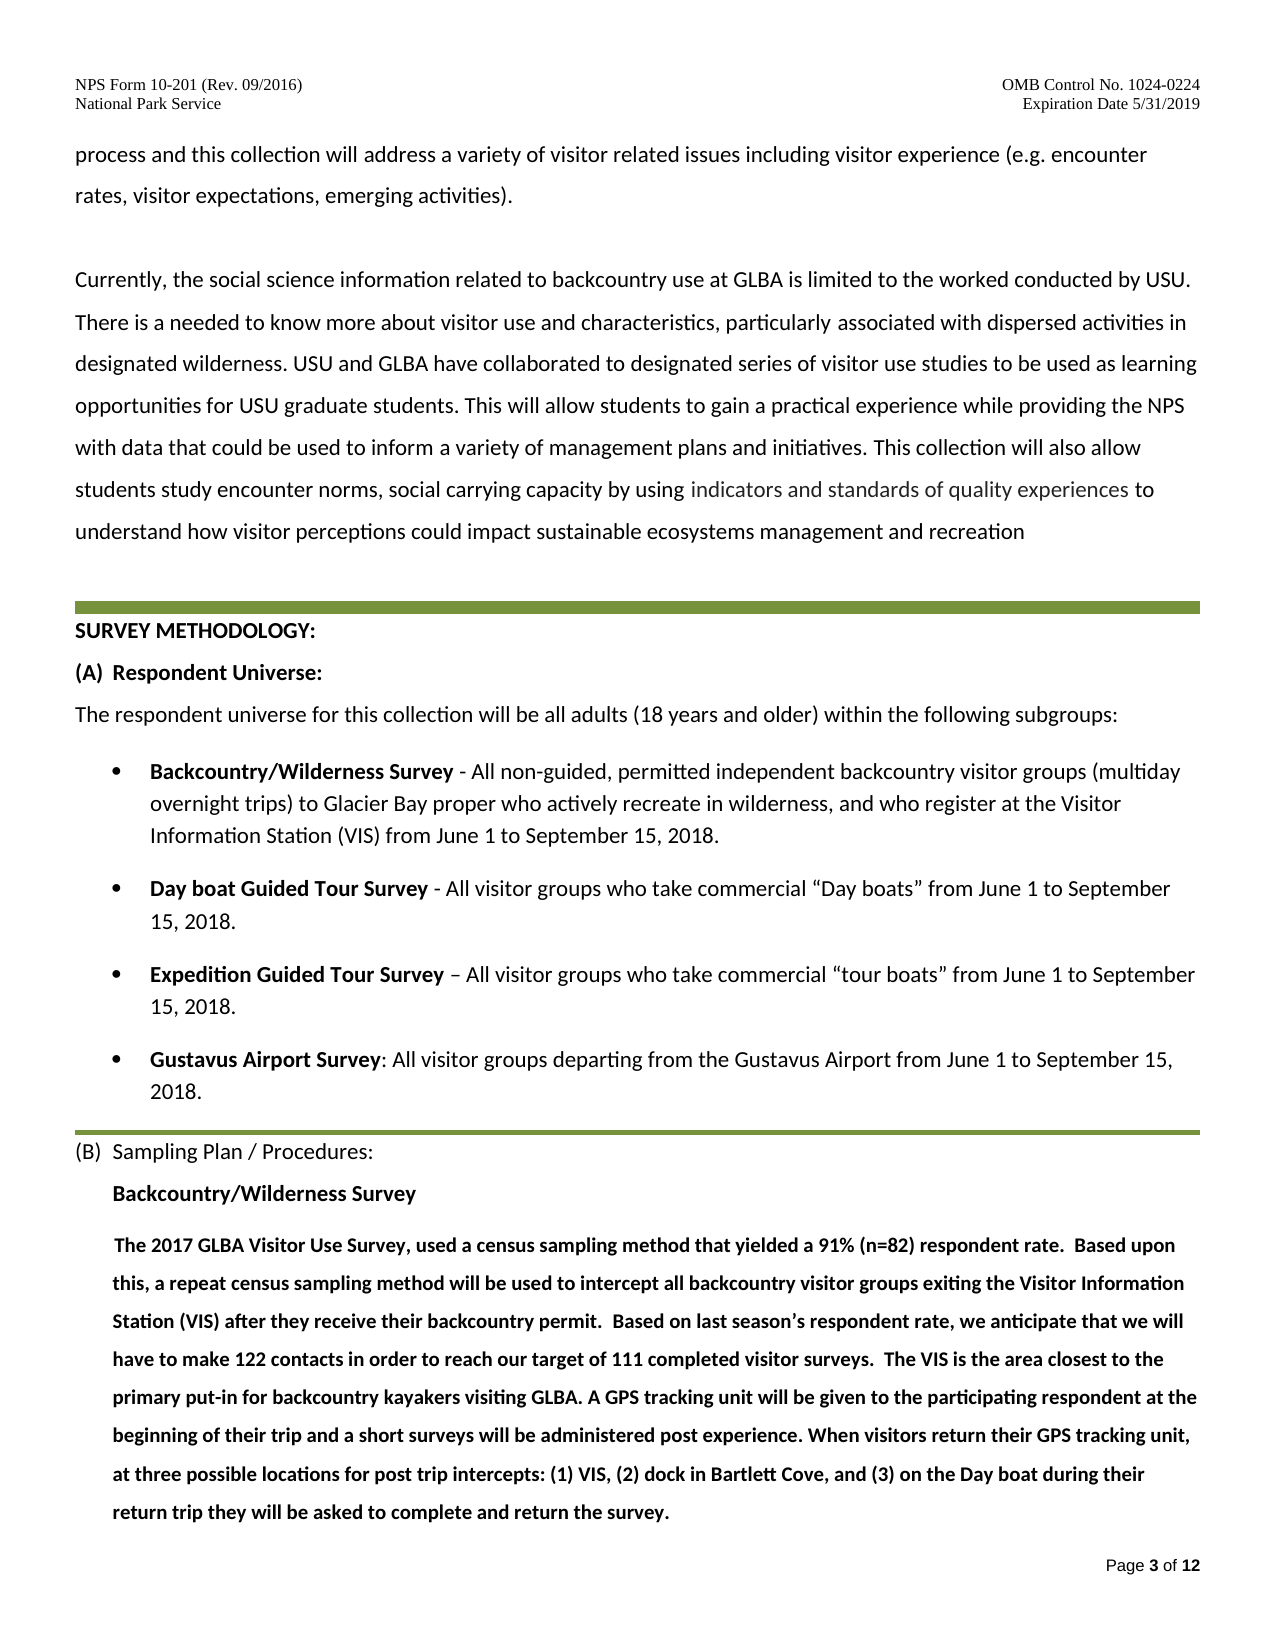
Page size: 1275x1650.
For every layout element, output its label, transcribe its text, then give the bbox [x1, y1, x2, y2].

list Day boat Guided Tour Survey - All visitor groups who take commercial “Day boats” from June 1 to September 15, 2018. [112, 874, 1200, 935]
list Backcountry/Wilderness Survey - All non-guided, permitted independent backcountry visitor groups (multiday overnight trips) to Glacier Bay proper who actively recreate in wilderness, and who register at the Visitor Information Station (VIS) from June 1 to September 15, 2018. [112, 757, 1200, 849]
list Expedition Guided Tour Survey – All visitor groups who take commercial “tour boats” from June 1 to September 15, 2018. [112, 960, 1200, 1020]
list Sampling Plan / Procedures: [75, 1135, 1200, 1165]
text Backcountry/Wilderness Survey [112, 1179, 1200, 1207]
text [75, 140, 1172, 210]
text Currently, the social science information related to backcountry use at GLBA is limited to the worked conducted by USU. There is a needed to know more about visitor use and characteristics, particularly associated with dispersed activities in designated wilderness. USU and GLBA have collaborated to designated series of visitor use studies to be used as learning opportunities for USU graduate students. This will allow students to gain a practical experience while providing the NPS with data that could be used to inform a variety of management plans and initiatives. This collection will also allow students study encounter norms, social carrying capacity by using indicators and standards of quality experiences to understand how visitor perceptions could impact sustainable ecosystems management and recreation [75, 266, 1200, 546]
list Respondent Universe: [75, 658, 1200, 686]
text SURVEY METHODOLOGY: [75, 614, 1200, 644]
list Gustavus Airport Survey: All visitor groups departing from the Gustavus Airport from June 1 to September 15, 2018. [112, 1045, 1200, 1105]
text The respondent universe for this collection will be all adults (18 years and older) within the following subgroups: [75, 700, 1200, 728]
text The 2017 GLBA Visitor Use Survey, used a census sampling method that yielded a 91% (n=82) respondent rate. Based upon this, a repeat census sampling method will be used to intercept all backcountry visitor groups exiting the Visitor Information Station (VIS) after they receive their backcountry permit. Based on last season’s respondent rate, we anticipate that we will have to make 122 contacts in order to reach our target of 111 completed visitor surveys. The VIS is the area closest to the primary put-in for backcountry kayakers visiting GLBA. A GPS tracking unit will be given to the participating respondent at the beginning of their trip and a short surveys will be administered post experience. When visitors return their GPS tracking unit, at three possible locations for post trip intercepts: (1) VIS, (2) dock in Bartlett Cove, and (3) on the Day boat during their return trip they will be asked to complete and return the survey. [112, 1232, 1200, 1524]
